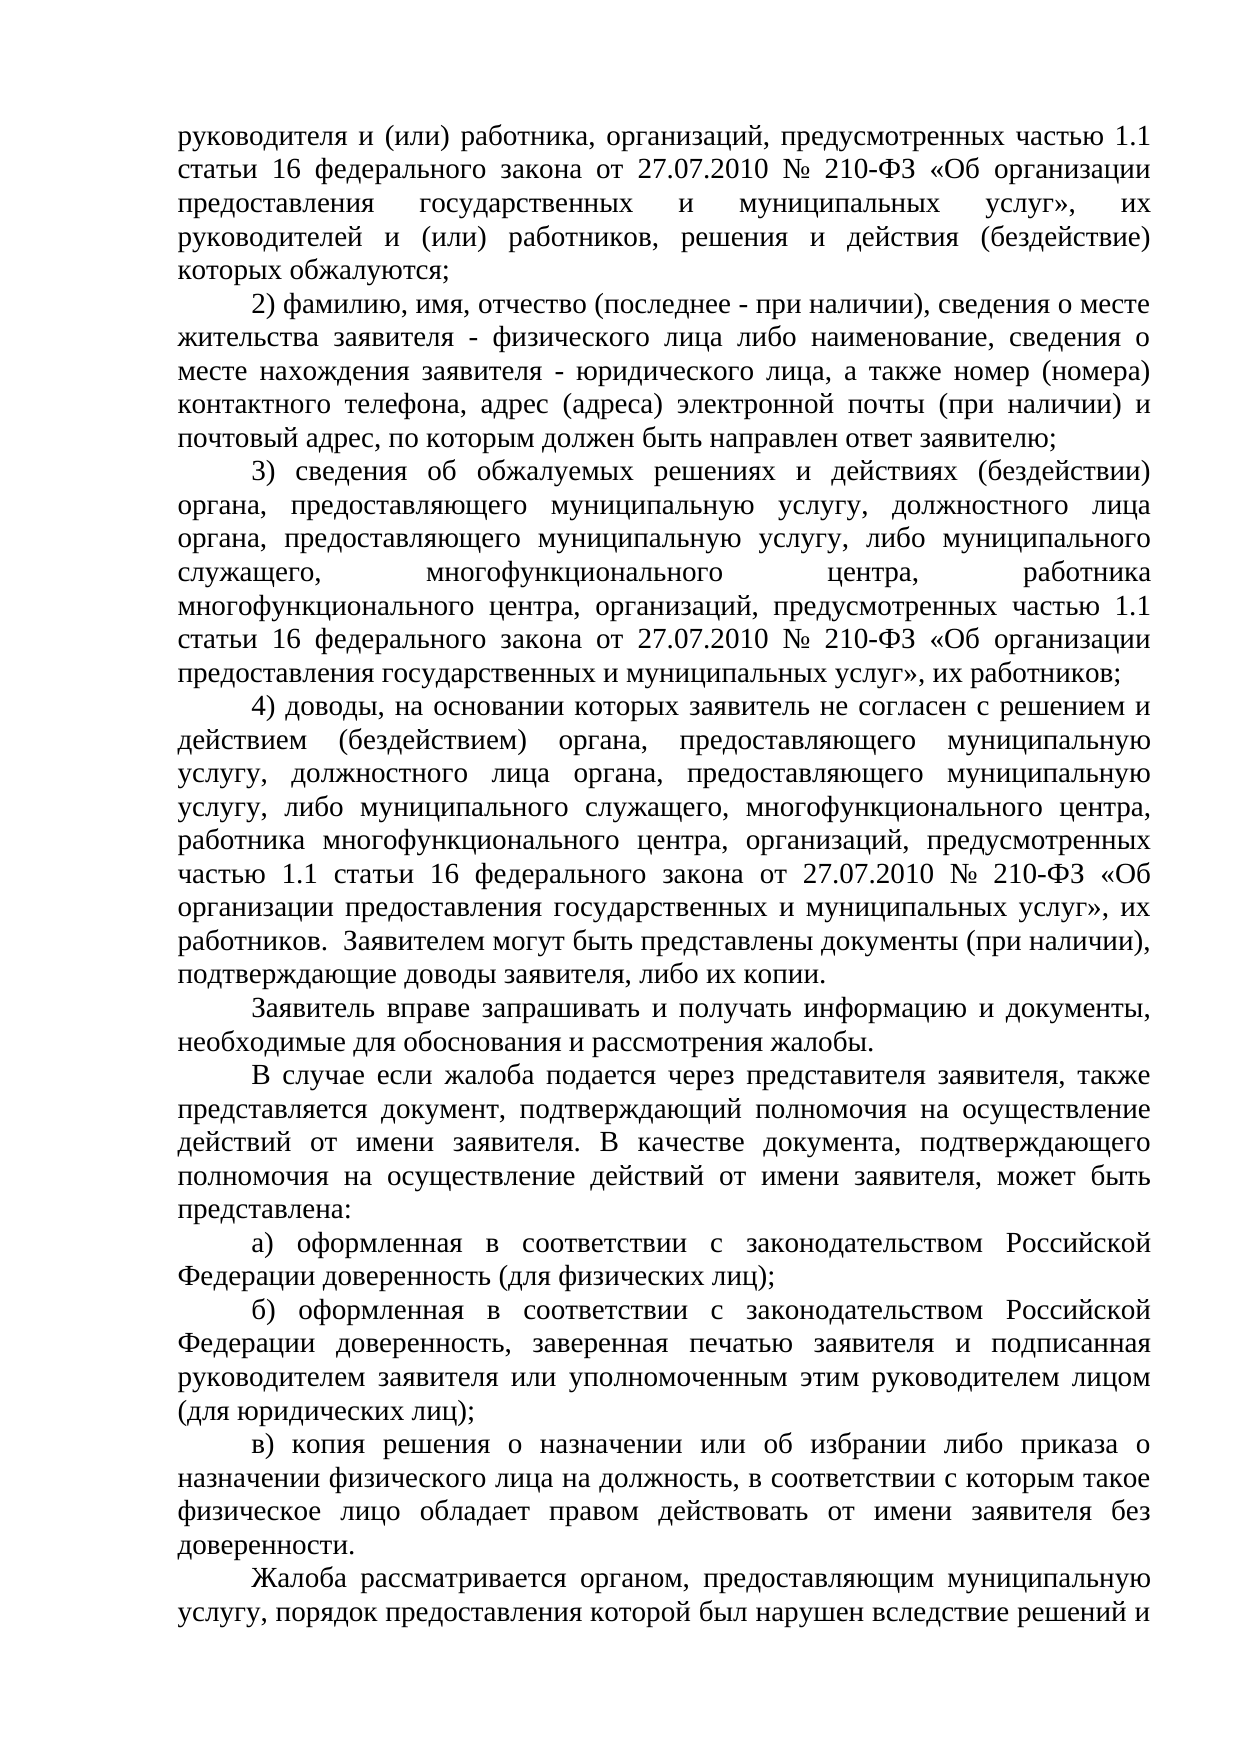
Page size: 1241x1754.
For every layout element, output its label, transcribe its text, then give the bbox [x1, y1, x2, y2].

text 2) фамилию, имя, отчество (последнее - при наличии), сведения о месте жительства заявителя - физического лица либо наименование, сведения о месте нахождения заявителя - юридического лица, а также номер (номера) контактного телефона, адрес (адреса) электронной почты (при наличии) и почтовый адрес, по которым должен быть направлен ответ заявителю; [177, 286, 1152, 453]
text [177, 1560, 1152, 1627]
text б) оформленная в соответствии с законодательством Российской Федерации доверенность, заверенная печатью заявителя и подписанная руководителем заявителя или уполномоченным этим руководителем лицом (для юридических лиц); [177, 1292, 1152, 1426]
text в) копия решения о назначении или об избрании либо приказа о назначении физического лица на должность, в соответствии с которым такое физическое лицо обладает правом действовать от имени заявителя без доверенности. [177, 1426, 1152, 1560]
text Заявитель вправе запрашивать и получать информацию и документы, необходимые для обоснования и рассмотрения жалобы. [177, 990, 1152, 1057]
text а) оформленная в соответствии с законодательством Российской Федерации доверенность (для физических лиц); [177, 1225, 1152, 1292]
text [177, 118, 1152, 286]
text В случае если жалоба подается через представителя заявителя, также представляется документ, подтверждающий полномочия на осуществление действий от имени заявителя. В качестве документа, подтверждающего полномочия на осуществление действий от имени заявителя, может быть представлена: [177, 1057, 1152, 1225]
text 4) доводы, на основании которых заявитель не согласен с решением и действием (бездействием) органа, предоставляющего муниципальную услугу, должностного лица органа, предоставляющего муниципальную услугу, либо муниципального служащего, многофункционального центра, работника многофункционального центра, организаций, предусмотренных частью 1.1 статьи 16 федерального закона от 27.07.2010 № 210-ФЗ «Об организации предоставления государственных и муниципальных услуг», их работников. Заявителем могут быть представлены документы (при наличии), подтверждающие доводы заявителя, либо их копии. [177, 688, 1152, 990]
text 3) сведения об обжалуемых решениях и действиях (бездействии) органа, предоставляющего муниципальную услугу, должностного лица органа, предоставляющего муниципальную услугу, либо муниципального служащего, многофункционального центра, работника многофункционального центра, организаций, предусмотренных частью 1.1 статьи 16 федерального закона от 27.07.2010 № 210-ФЗ «Об организации предоставления государственных и муниципальных услуг», их работников; [177, 453, 1152, 688]
